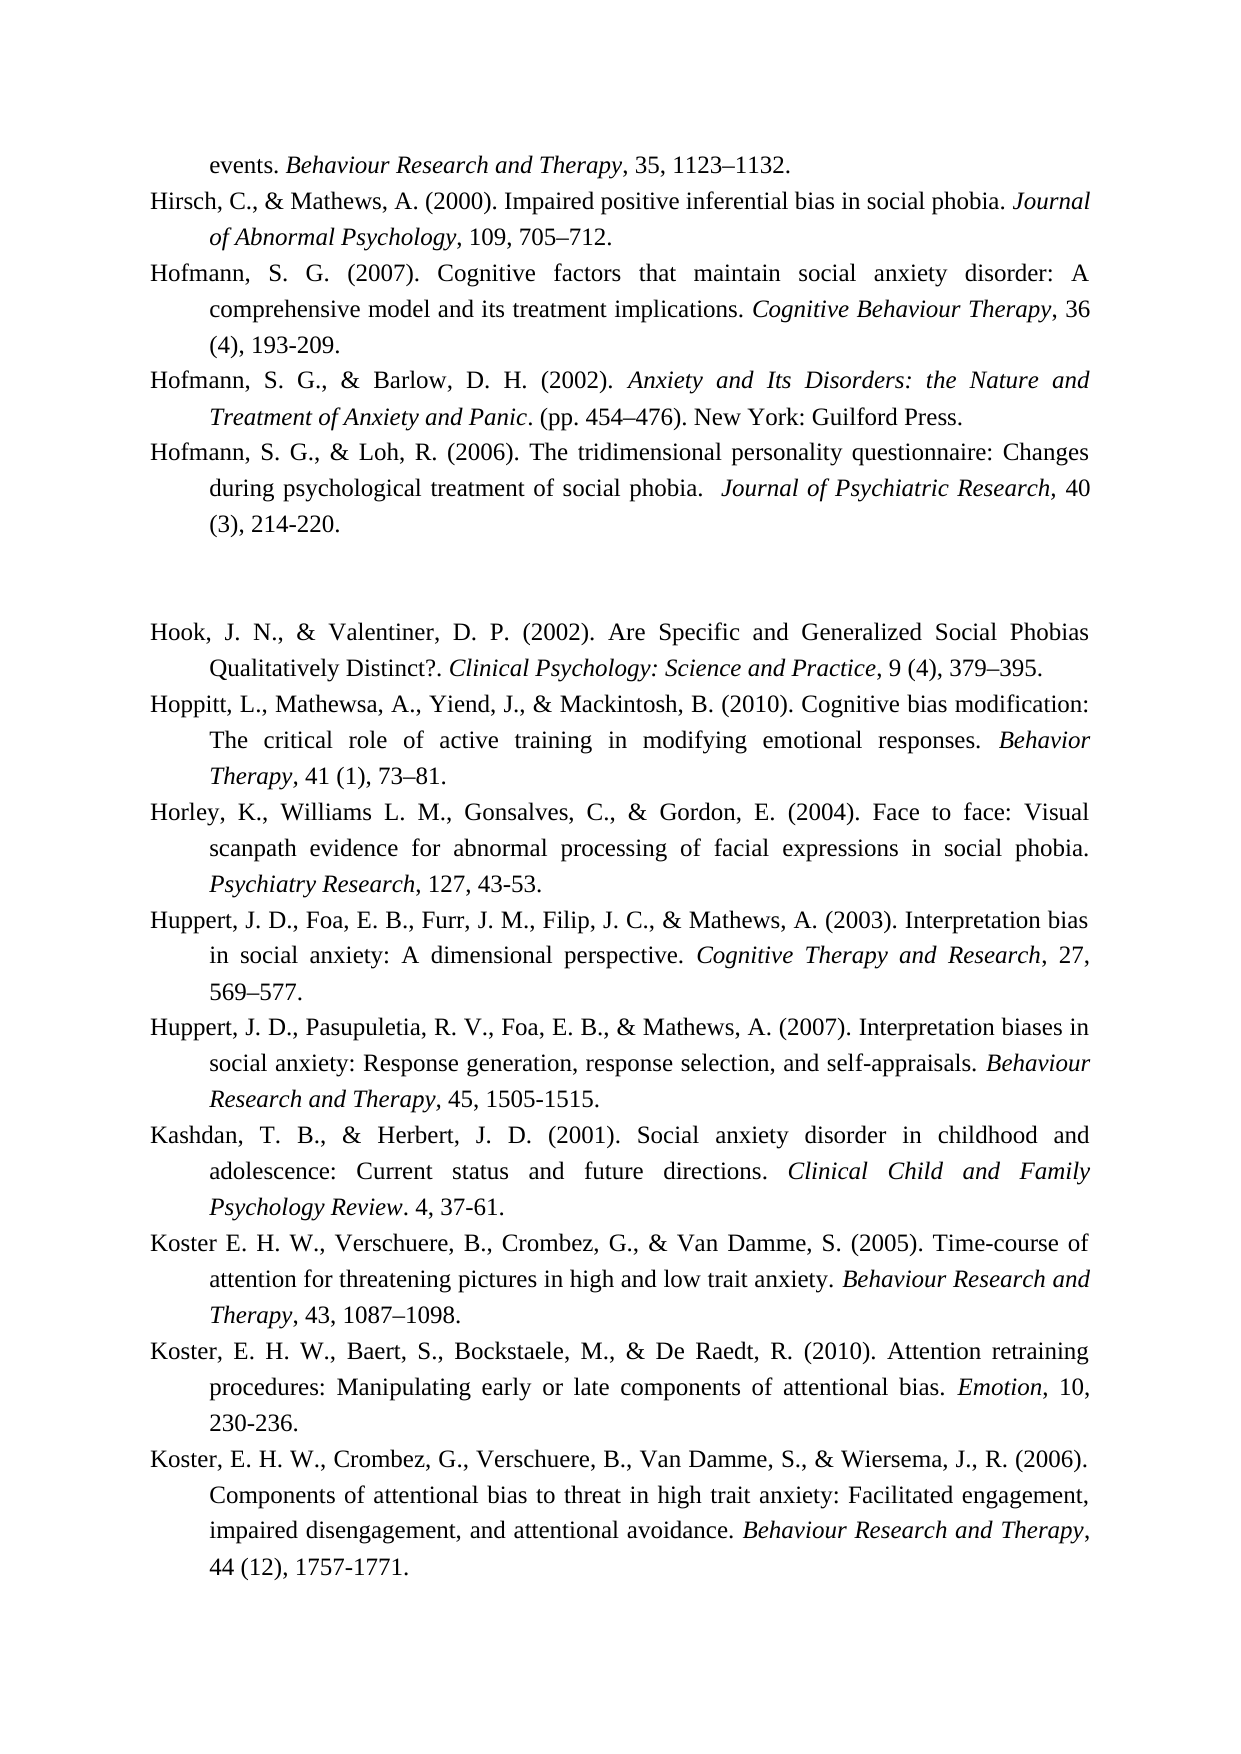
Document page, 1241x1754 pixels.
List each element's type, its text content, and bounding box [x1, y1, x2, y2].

text Huppert, J. D., Pasupuletia, R. V., Foa, E. B., & Mathews, A. (2007). Interpretation biases in social anxiety: Response generation, response selection, and self-appraisals. Behaviour Research and Therapy, 45, 1505-1515. [150, 1012, 1090, 1113]
text Huppert, J. D., Foa, E. B., Furr, J. M., Filip, J. C., & Mathews, A. (2003). Interpretation bias in social anxiety: A dimensional perspective. Cognitive Therapy and Research, 27, 569–577. [150, 905, 1090, 1005]
text Hofmann, S. G., & Barlow, D. H. (2002). Anxiety and Its Disorders: the Nature and Treatment of Anxiety and Panic. (pp. 454–476). New York: Guilford Press. [150, 366, 1090, 430]
text Koster, E. H. W., Baert, S., Bockstaele, M., & De Raedt, R. (2010). Attention retraining procedures: Manipulating early or late components of attentional bias. Emotion, 10, 230-236. [150, 1336, 1090, 1437]
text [150, 150, 1090, 179]
text Horley, K., Williams L. M., Gonsalves, C., & Gordon, E. (2004). Face to face: Visual scanpath evidence for abnormal processing of facial expressions in social phobia. Psychiatry Research, 127, 43-53. [150, 797, 1090, 897]
text Koster, E. H. W., Crombez, G., Verschuere, B., Van Damme, S., & Wiersema, J., R. (2006). Components of attentional bias to threat in high trait anxiety: Facilitated engagement, impaired disengagement, and attentional avoidance. Behaviour Research and Therapy, 44 (12), 1757-1771. [150, 1444, 1090, 1580]
text Hoppitt, L., Mathewsa, A., Yiend, J., & Mackintosh, B. (2010). Cognitive bias modification: The critical role of active training in modifying emotional responses. Behavior Therapy, 41 (1), 73–81. [150, 689, 1090, 790]
text Hofmann, S. G., & Loh, R. (2006). The tridimensional personality questionnaire: Changes during psychological treatment of social phobia. Journal of Psychiatric Research, 40 (3), 214-220. [150, 437, 1090, 538]
text Kashdan, T. B., & Herbert, J. D. (2001). Social anxiety disorder in childhood and adolescence: Current status and future directions. Clinical Child and Family Psychology Review. 4, 37-61. [150, 1120, 1090, 1221]
text Hook, J. N., & Valentiner, D. P. (2002). Are Specific and Generalized Social Phobias Qualitatively Distinct?. Clinical Psychology: Science and Practice, 9 (4), 379–395. [150, 617, 1090, 682]
text Hirsch, C., & Mathews, A. (2000). Impaired positive inferential bias in social phobia. Journal of Abnormal Psychology, 109, 705–712. [150, 186, 1090, 251]
text Koster E. H. W., Verschuere, B., Crombez, G., & Van Damme, S. (2005). Time-course of attention for threatening pictures in high and low trait anxiety. Behaviour Research and Therapy, 43, 1087–1098. [150, 1228, 1090, 1329]
text Hofmann, S. G. (2007). Cognitive factors that maintain social anxiety disorder: A comprehensive model and its treatment implications. Cognitive Behaviour Therapy, 36 (4), 193-209. [150, 258, 1090, 358]
